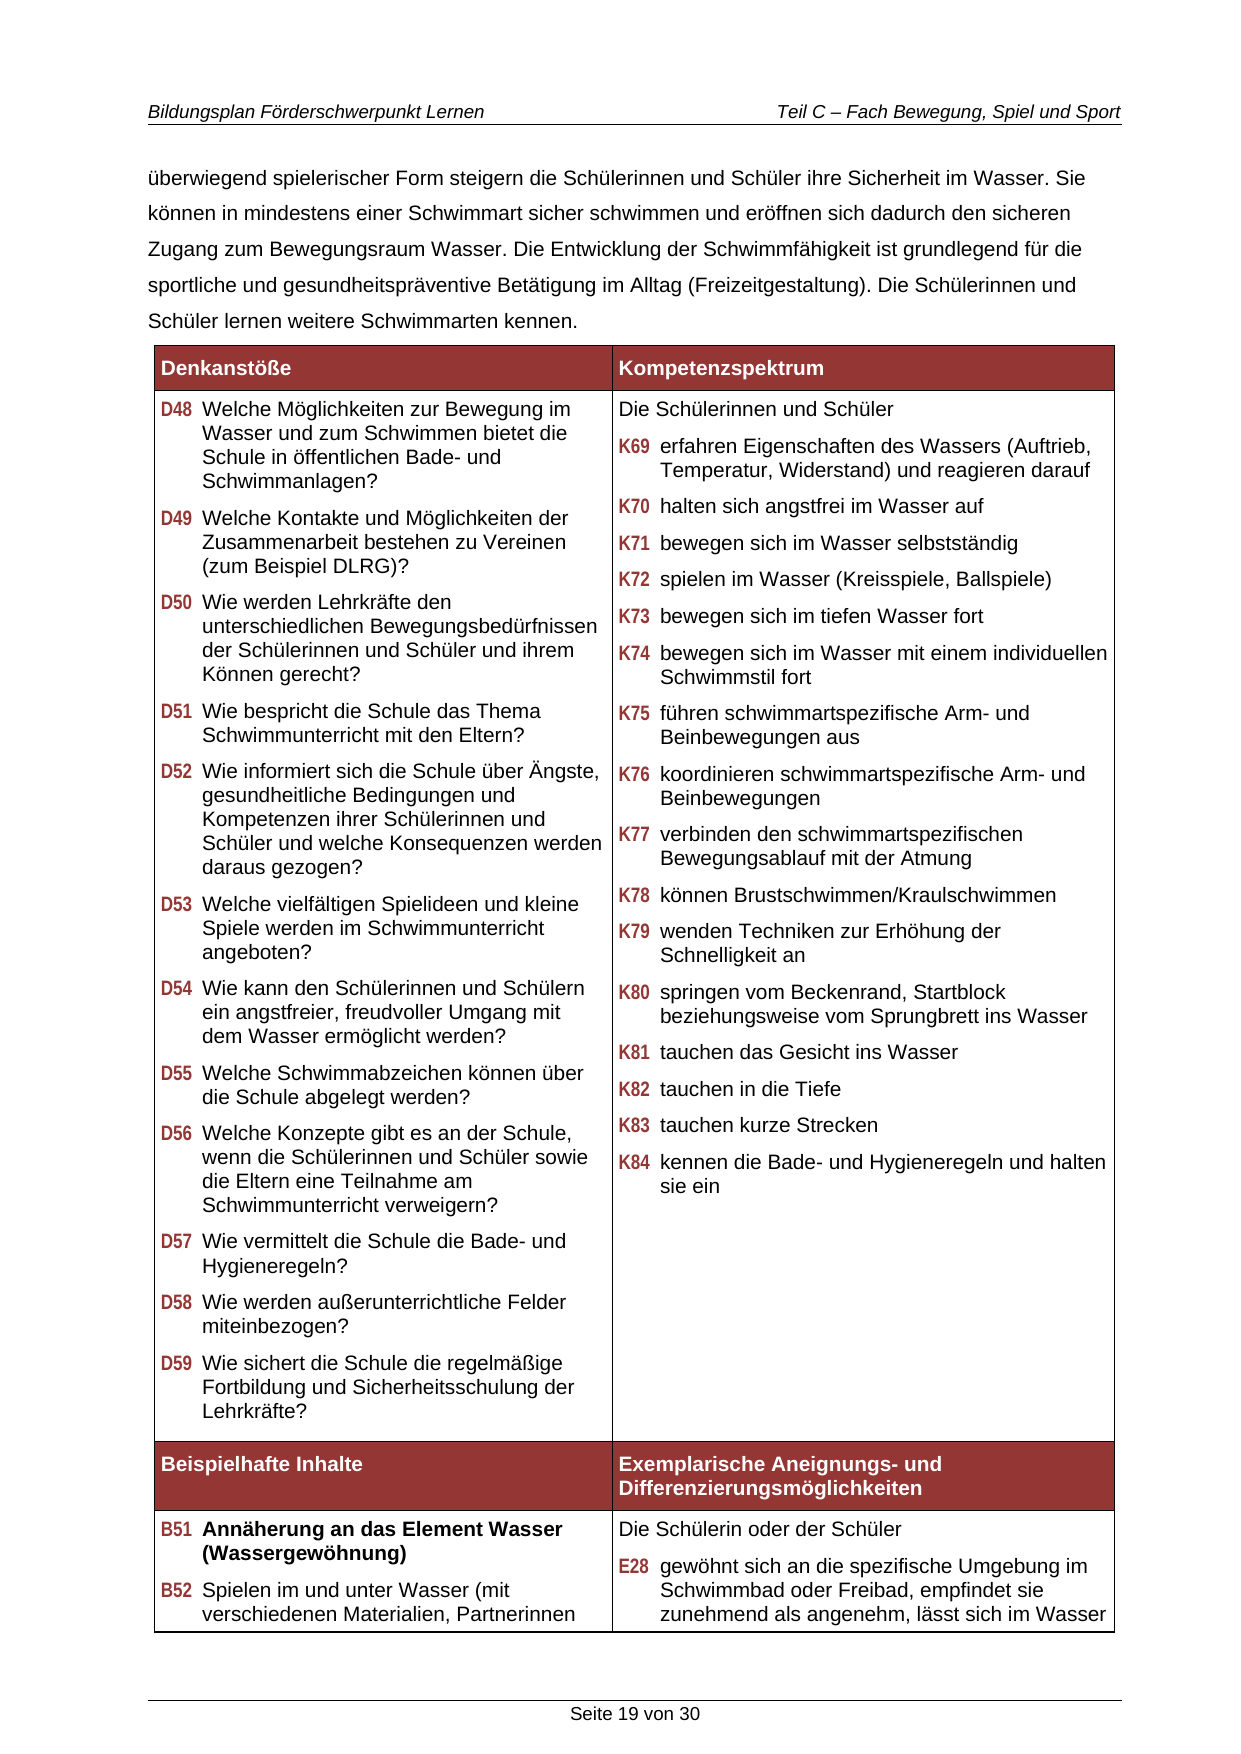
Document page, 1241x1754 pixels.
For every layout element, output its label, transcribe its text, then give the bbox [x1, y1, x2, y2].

table_cell Die Schülerinnen und Schüler erfahren Eigenschaften des Wassers (Auftrieb, Temperatur, Widerstand) und reagieren darauf halten sich angstfrei im Wasser auf bewegen sich im Wasser selbstständig spielen im Wasser (Kreisspiele, Ballspiele) bewegen sich im tiefen Wasser fort bewegen sich im Wasser mit einem individuellen Schwimmstil fort führen schwimmartspezifische Arm- und Beinbewegungen aus koordinieren schwimmartspezifische Arm- und Beinbewegungen verbinden den schwimmartspezifischen Bewegungsablauf mit der Atmung können Brustschwimmen/Kraulschwimmen wenden Techniken zur Erhöhung der Schnelligkeit an springen vom Beckenrand, Startblock beziehungsweise vom Sprungbrett ins Wasser tauchen das Gesicht ins Wasser tauchen in die Tiefe tauchen kurze Strecken kennen die Bade- und Hygieneregeln und halten sie ein [613, 391, 1114, 1441]
table_cell Exemplarische Aneignungs- und Differenzierungsmöglichkeiten [613, 1442, 1114, 1510]
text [148, 165, 1122, 333]
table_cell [155, 1511, 612, 1631]
table_header Kompetenzspektrum [613, 346, 1114, 390]
table_header Denkanstöße [155, 346, 612, 390]
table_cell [613, 1511, 1114, 1631]
table_cell Welche Möglichkeiten zur Bewegung im Wasser und zum Schwimmen bietet die Schule in öffentlichen Bade- und Schwimmanlagen? Welche Kontakte und Möglichkeiten der Zusammenarbeit bestehen zu Vereinen (zum Beispiel DLRG)? Wie werden Lehrkräfte den unterschiedlichen Bewegungsbedürfnissen der Schülerinnen und Schüler und ihrem Können gerecht? Wie bespricht die Schule das Thema Schwimmunterricht mit den Eltern? Wie informiert sich die Schule über Ängste, gesundheitliche Bedingungen und Kompetenzen ihrer Schülerinnen und Schüler und welche Konsequenzen werden daraus gezogen? Welche vielfältigen Spielideen und kleine Spiele werden im Schwimmunterricht angeboten? Wie kann den Schülerinnen und Schülern ein angstfreier, freudvoller Umgang mit dem Wasser ermöglicht werden? Welche Schwimmabzeichen können über die Schule abgelegt werden? Welche Konzepte gibt es an der Schule, wenn die Schülerinnen und Schüler sowie die Eltern eine Teilnahme am Schwimmunterricht verweigern? Wie vermittelt die Schule die Bade- und Hygieneregeln? Wie werden außerunterrichtliche Felder miteinbezogen? Wie sichert die Schule die regelmäßige Fortbildung und Sicherheitsschulung der Lehrkräfte? [155, 391, 612, 1441]
table_cell Beispielhafte Inhalte [155, 1442, 612, 1510]
